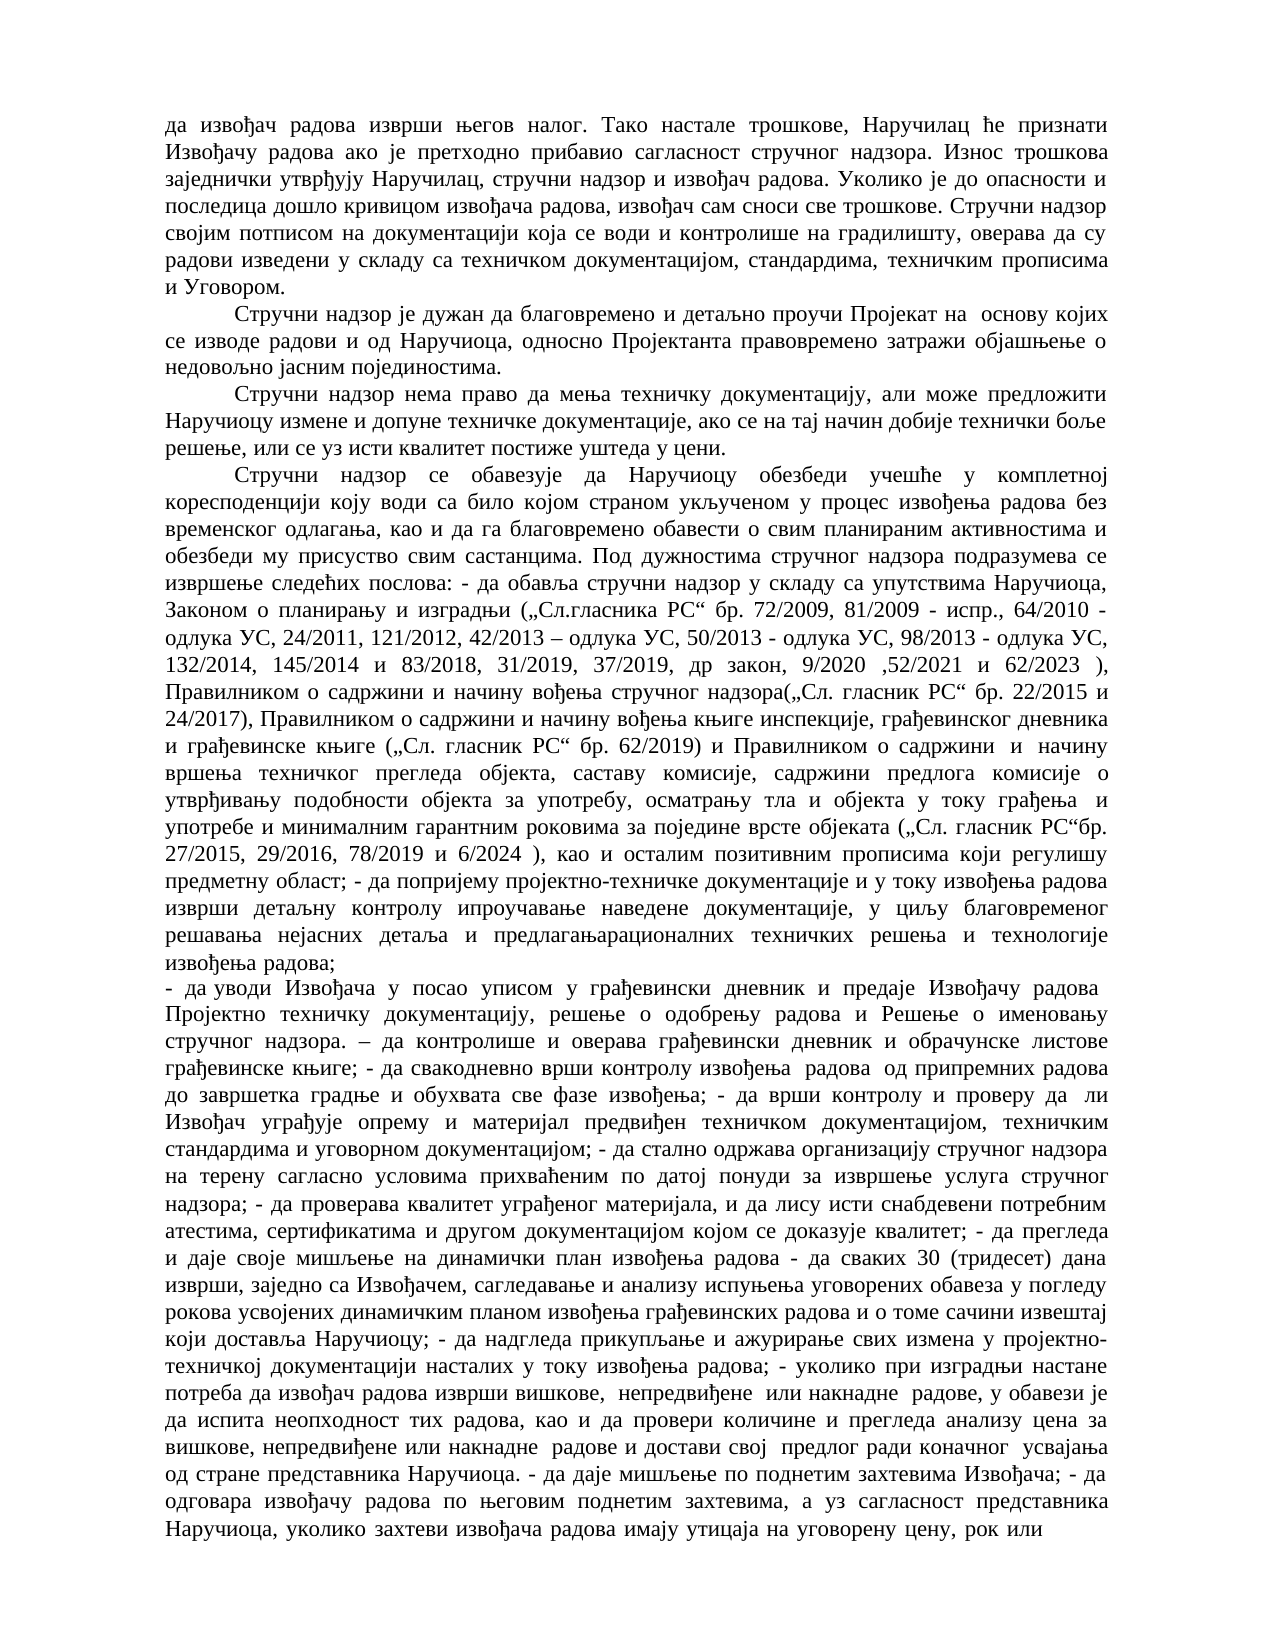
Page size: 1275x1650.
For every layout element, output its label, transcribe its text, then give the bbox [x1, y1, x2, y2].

text Стручни надзор се обавезује да Наручиоцу обезбеди учешће у комплетној коресподенцији коју води са било којом страном укљученом у процес извођења радова без временског одлагања, као и да га благовремено обавести о свим планираним активностима и обезбеди му присуство свим састанцима. Под дужностима стручног надзора подразумева се извршење следећих послова: - да обавља стручни надзор у складу са упутствима Наручиоца, Законом о планирању и изградњи („Сл.гласника РС“ бр. 72/2009, 81/2009 - испр., 64/2010 - одлука УС, 24/2011, 121/2012, 42/2013 – одлука УС, 50/2013 - одлука УС, 98/2013 - одлука УС, 132/2014, 145/2014 и 83/2018, 31/2019, 37/2019, др закон, 9/2020 ,52/2021 и 62/2023 ), Правилником о садржини и начину вођења стручног надзора(„Сл. гласник РС“ бр. 22/2015 и 24/2017), Правилником о садржини и начину вођења књиге инспекције, грађевинског дневника и грађевинске књиге („Сл. гласник РС“ бр. 62/2019) и Правилником о садржини и начину вршења техничког прегледа објекта, саставу комисије, садржини предлога комисије о утврђивању подобности објекта за употребу, осматрању тла и објекта у току грађења и употребе и минималним гарантним роковима за поједине врсте објеката („Сл. гласник РС“бр. 27/2015, 29/2016, 78/2019 и 6/2024 ), као и осталим позитивним прописима који регулишу предметну област; - да попријему пројектно-техничке документације и у току извођења радова изврши детаљну контролу ипроучавање наведене документације, у циљу благовременог решавања нејасних детаља и предлагањарационалних техничких решења и технологије извођења радова; [165, 461, 1109, 975]
text Пројектно техничку документацију, решење о одобрењу радова и Решење о именовању стручног надзора. – да контролише и оверава грађевински дневник и обрачунске листове грађевинске књиге; - да свакодневно врши контролу извођења радова од припремних радова до завршетка градње и обухвата све фазе извођења; - да врши контролу и проверу да ли Извођач уграђује опрему и материјал предвиђен техничком документацијом, техничким стандардима и уговорном документацијом; - да стално одржава организацију стручног надзора на терену сагласно условима прихваћеним по датој понуди за извршење услуга стручног надзора; - да проверава квалитет уграђеног материјала, и да лису исти снабдевени потребним атестима, сертификатима и другом документацијом којом се доказује квалитет; - да прегледа и даје своје мишљење на динамички план извођења радова - да сваких 30 (тридесет) дана изврши, заједно са Извођачем, сагледавање и анализу испуњења уговорених обавеза у погледу рокова усвојених динамичким планом извођења грађевинских радова и о томе сачини извештај који доставља Наручиоцу; - да надгледа прикупљање и ажурирање свих измена у пројектно- техничкој документацији насталих у току извођења радова; - уколико при изградњи настане потреба да извођач радова изврши вишкове, непредвиђене или накнадне радове, у обавези је да испита неопходност тих радова, као и да провери количине и прегледа анализу цена за вишкове, непредвиђене или накнадне радове и достави свој предлог ради коначног усвајања од стране представника Наручиоца. - да даје мишљење по поднетим захтевима Извођача; - да одговара извођачу радова по његовим поднетим захтевима, а уз сагласност представника Наручиоца, уколико захтеви извођача радова имају утицаја на уговорену цену, рок или [165, 1000, 1109, 1541]
text да извођач радова изврши његов налог. Тако настале трошкове, Наручилац ће признати Извођачу радова ако је претходно прибавио сагласност стручног надзора. Износ трошкова заједнички утврђују Наручилац, стручни надзор и извођач радова. Уколико је до опасности и последица дошло кривицом извођача радова, извођач сам сноси све трошкове. Стручни надзор својим потписом на документацији која се води и контролише на градилишту, оверава да су радови изведени у складу са техничком документацијом, стандардима, техничким прописима и Уговором. [165, 111, 1108, 299]
list да уводи Извођача у посао уписом у грађевински дневник и предаје Извођачу радова [165, 976, 1123, 1000]
text Стручни надзор је дужан да благовремено и детаљно проучи Пројекат на основу којих се изводе радови и од Наручиоца, односно Пројектанта правовремено затражи објашњење о недовољно јасним појединостима. [165, 300, 1108, 380]
text Стручни надзор нема право да мења техничку документацију, али може предложити Наручиоцу измене и допуне техничке документације, ако се на тај начин добије технички боље решење, или се уз исти квалитет постиже уштеда у цени. [165, 380, 1108, 460]
